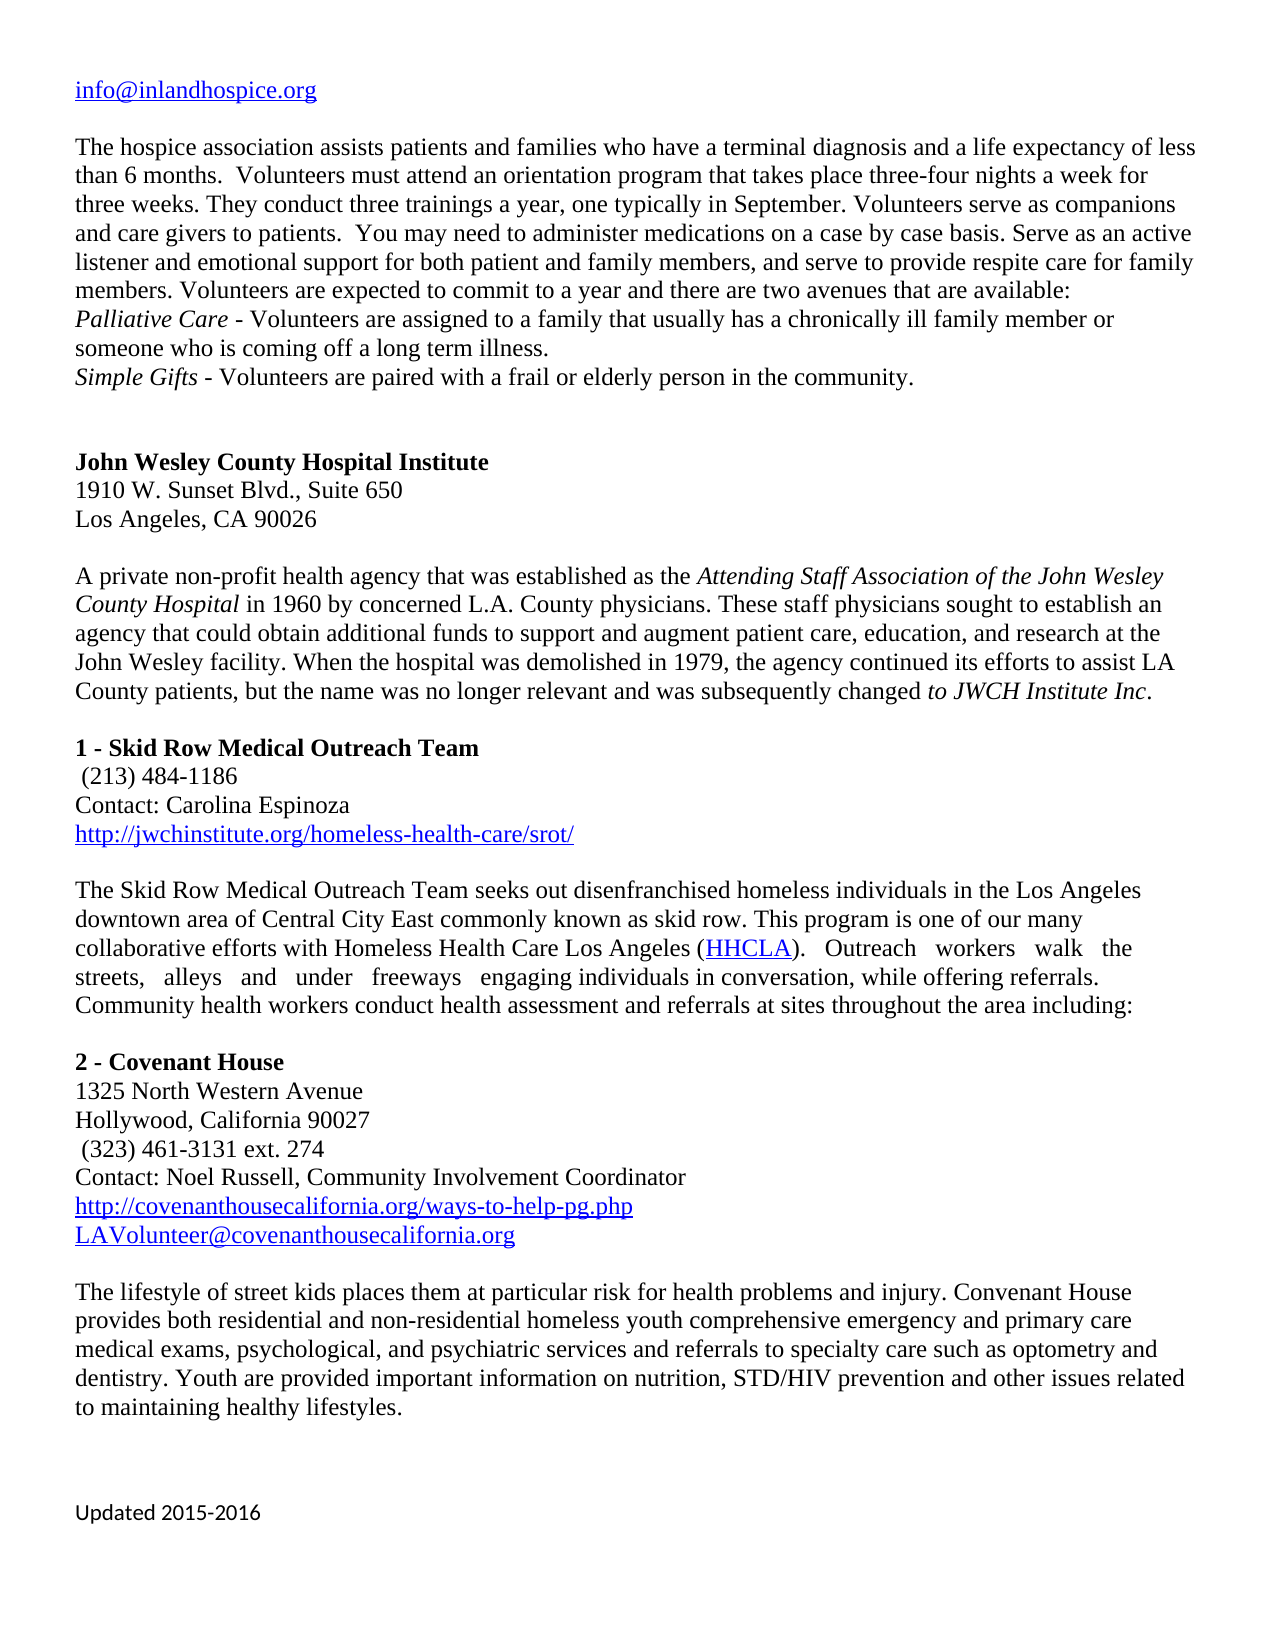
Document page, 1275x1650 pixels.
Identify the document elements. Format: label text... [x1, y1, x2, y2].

text http://covenanthousecalifornia.org/ways-to-help-pg.php [75, 1191, 1200, 1220]
text (323) 461-3131 ext. 274 [75, 1134, 1200, 1162]
text Hollywood, California 90027 [75, 1105, 1200, 1134]
text LAVolunteer@covenanthousecalifornia.org [75, 1220, 1200, 1249]
text Los Angeles, CA 90026 [75, 504, 1200, 533]
text Simple Gifts - Volunteers are paired with a frail or elderly person in the community. [75, 362, 1200, 391]
text info@inlandhospice.org [75, 75, 1200, 104]
text 1 - Skid Row Medical Outreach Team [75, 733, 1200, 761]
text The lifestyle of street kids places them at particular risk for health problems and injury. Convenant House provides both residential and non-residential homeless youth comprehensive emergency and primary care medical exams, psychological, and psychiatric services and referrals to specialty care such as optometry and dentistry. Youth are provided important information on nutrition, STD/HIV prevention and other issues related to maintaining healthy lifestyles. [75, 1277, 1200, 1420]
text The hospice association assists patients and families who have a terminal diagnosis and a life expectancy of less than 6 months. Volunteers must attend an orientation program that takes place three-four nights a week for three weeks. They conduct three trainings a year, one typically in September. Volunteers serve as companions and care givers to patients. You may need to administer medications on a case by case basis. Serve as an active listener and emotional support for both patient and family members, and serve to provide respite care for family members. Volunteers are expected to commit to a year and there are two avenues that are available: [75, 132, 1200, 304]
text The Skid Row Medical Outreach Team seeks out disenfranchised homeless individuals in the Los Angeles downtown area of Central City East commonly known as skid row. This program is one of our many collaborative efforts with Homeless Health Care Los Angeles (HHCLA). Outreach workers walk the streets, alleys and under freeways engaging individuals in conversation, while offering referrals. Community health workers conduct health assessment and referrals at sites throughout the area including: [75, 876, 1200, 1019]
text 1325 North Western Avenue [75, 1076, 1200, 1105]
text Contact: Carolina Espinoza [75, 790, 1200, 819]
text John Wesley County Hospital Institute [75, 447, 1200, 475]
text Contact: Noel Russell, Community Involvement Coordinator [75, 1162, 1200, 1191]
text Palliative Care - Volunteers are assigned to a family that usually has a chronically ill family member or someone who is coming off a long term illness. [75, 304, 1200, 362]
text 1910 W. Sunset Blvd., Suite 650 [75, 475, 1200, 504]
text (213) 484-1186 [75, 761, 1200, 790]
text http://jwchinstitute.org/homeless-health-care/srot/ [75, 819, 1200, 848]
text 2 - Covenant House [75, 1047, 1200, 1076]
text A private non-profit health agency that was established as the Attending Staff Association of the John Wesley County Hospital in 1960 by concerned L.A. County physicians. These staff physicians sought to establish an agency that could obtain additional funds to support and augment patient care, education, and research at the John Wesley facility. When the hospital was demolished in 1979, the agency continued its efforts to assist LA County patients, but the name was no longer relevant and was subsequently changed to JWCH Institute Inc. [75, 561, 1200, 704]
